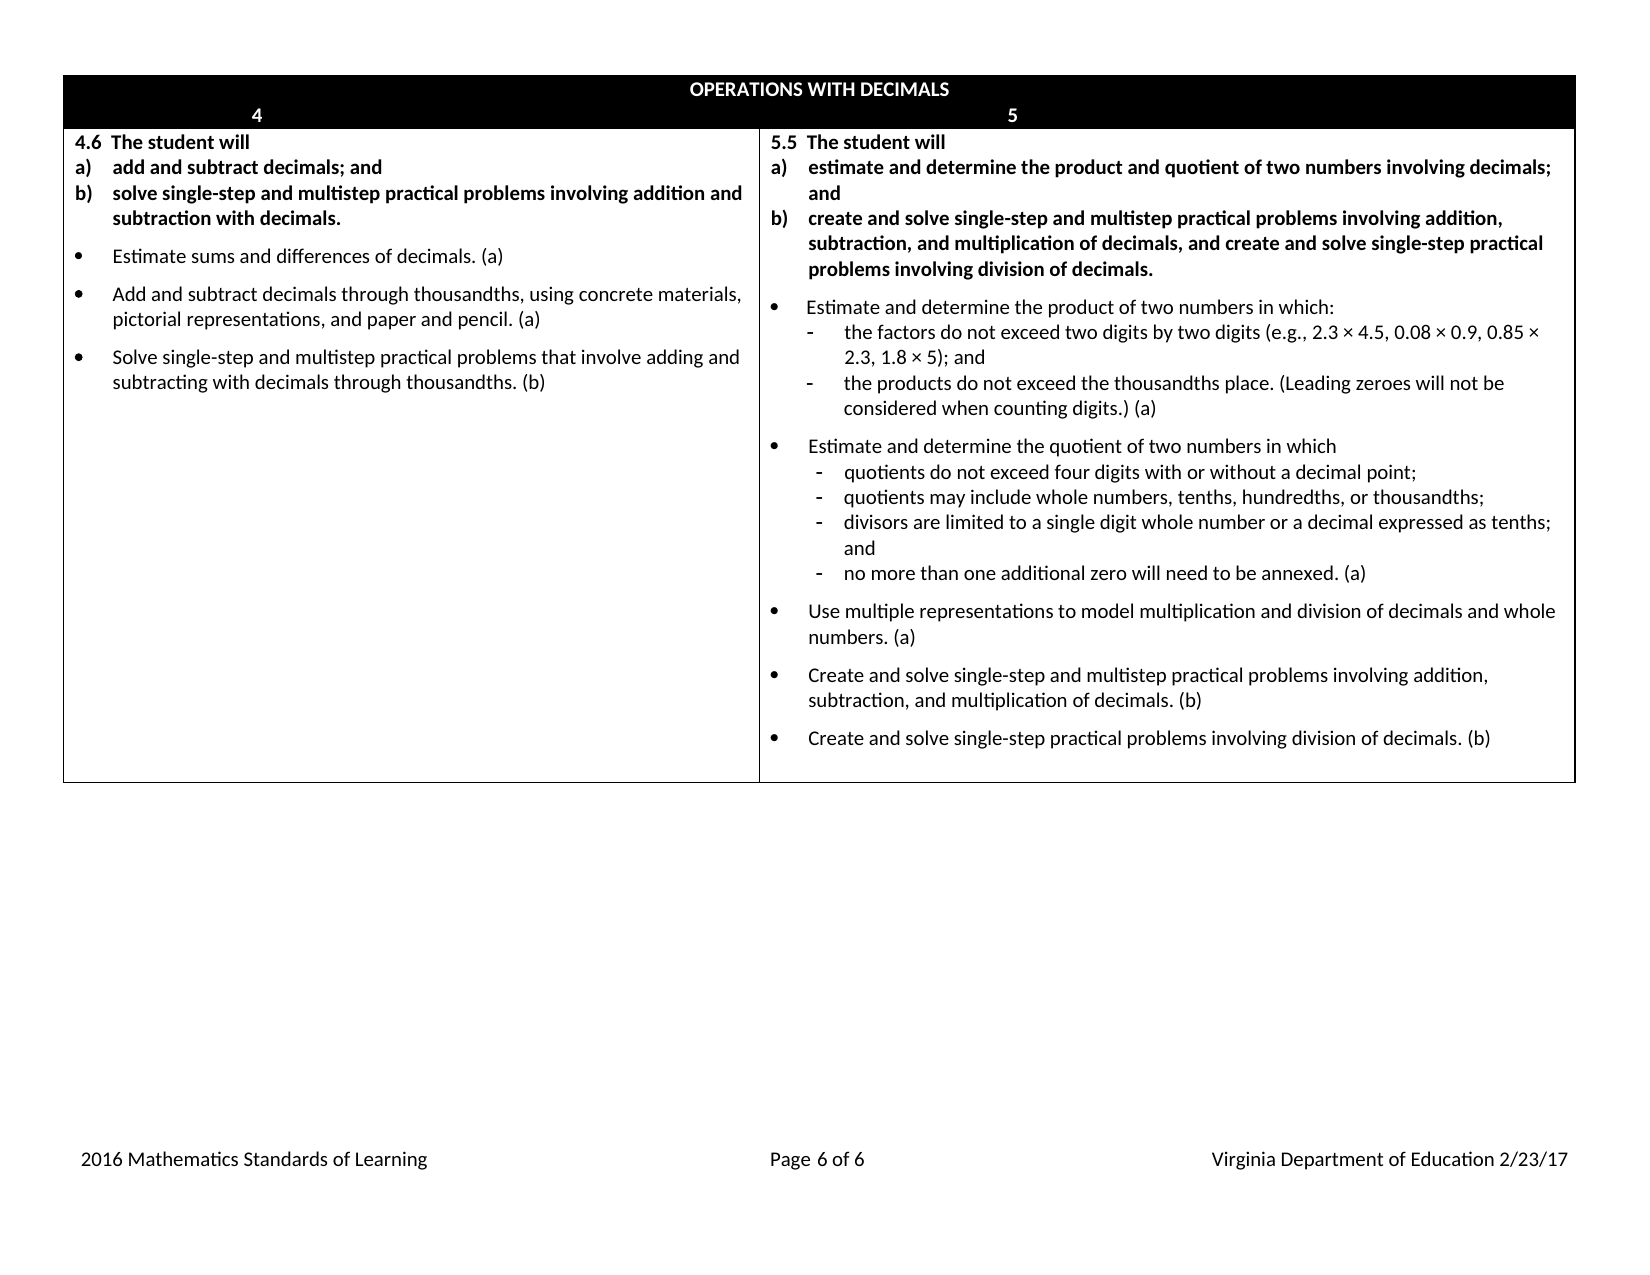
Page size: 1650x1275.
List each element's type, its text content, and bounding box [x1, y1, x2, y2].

table_header OPERATIONS WITH DECIMALS [64, 76, 1574, 101]
table_cell 4 [64, 103, 449, 128]
table_cell 5.5 The student will estimate and determine the product and quotient of two numbers involving decimals; and create and solve single-step and multistep practical problems involving addition, subtraction, and multiplication of decimals, and create and solve single-step practical problems involving division of decimals. Estimate and determine the product of two numbers in which: the factors do not exceed two digits by two digits (e.g., 2.3 × 4.5, 0.08 × 0.9, 0.85 × 2.3, 1.8 × 5); and the products do not exceed the thousandths place. (Leading zeroes will not be considered when counting digits.) (a) Estimate and determine the quotient of two numbers in which quotients do not exceed four digits with or without a decimal point; quotients may include whole numbers, tenths, hundredths, or thousandths; divisors are limited to a single digit whole number or a decimal expressed as tenths; and no more than one additional zero will need to be annexed. (a) Use multiple representations to model multiplication and division of decimals and whole numbers. (a) Create and solve single-step and multistep practical problems involving addition, subtraction, and multiplication of decimals. (b) Create and solve single-step practical problems involving division of decimals. (b) [760, 129, 1574, 782]
table_cell 5 [451, 103, 1574, 128]
table_cell 4.6 The student will add and subtract decimals; and solve single-step and multistep practical problems involving addition and subtraction with decimals. Estimate sums and differences of decimals. (a) Add and subtract decimals through thousandths, using concrete materials, pictorial representations, and paper and pencil. (a) Solve single-step and multistep practical problems that involve adding and subtracting with decimals through thousandths. (b) [64, 129, 759, 782]
